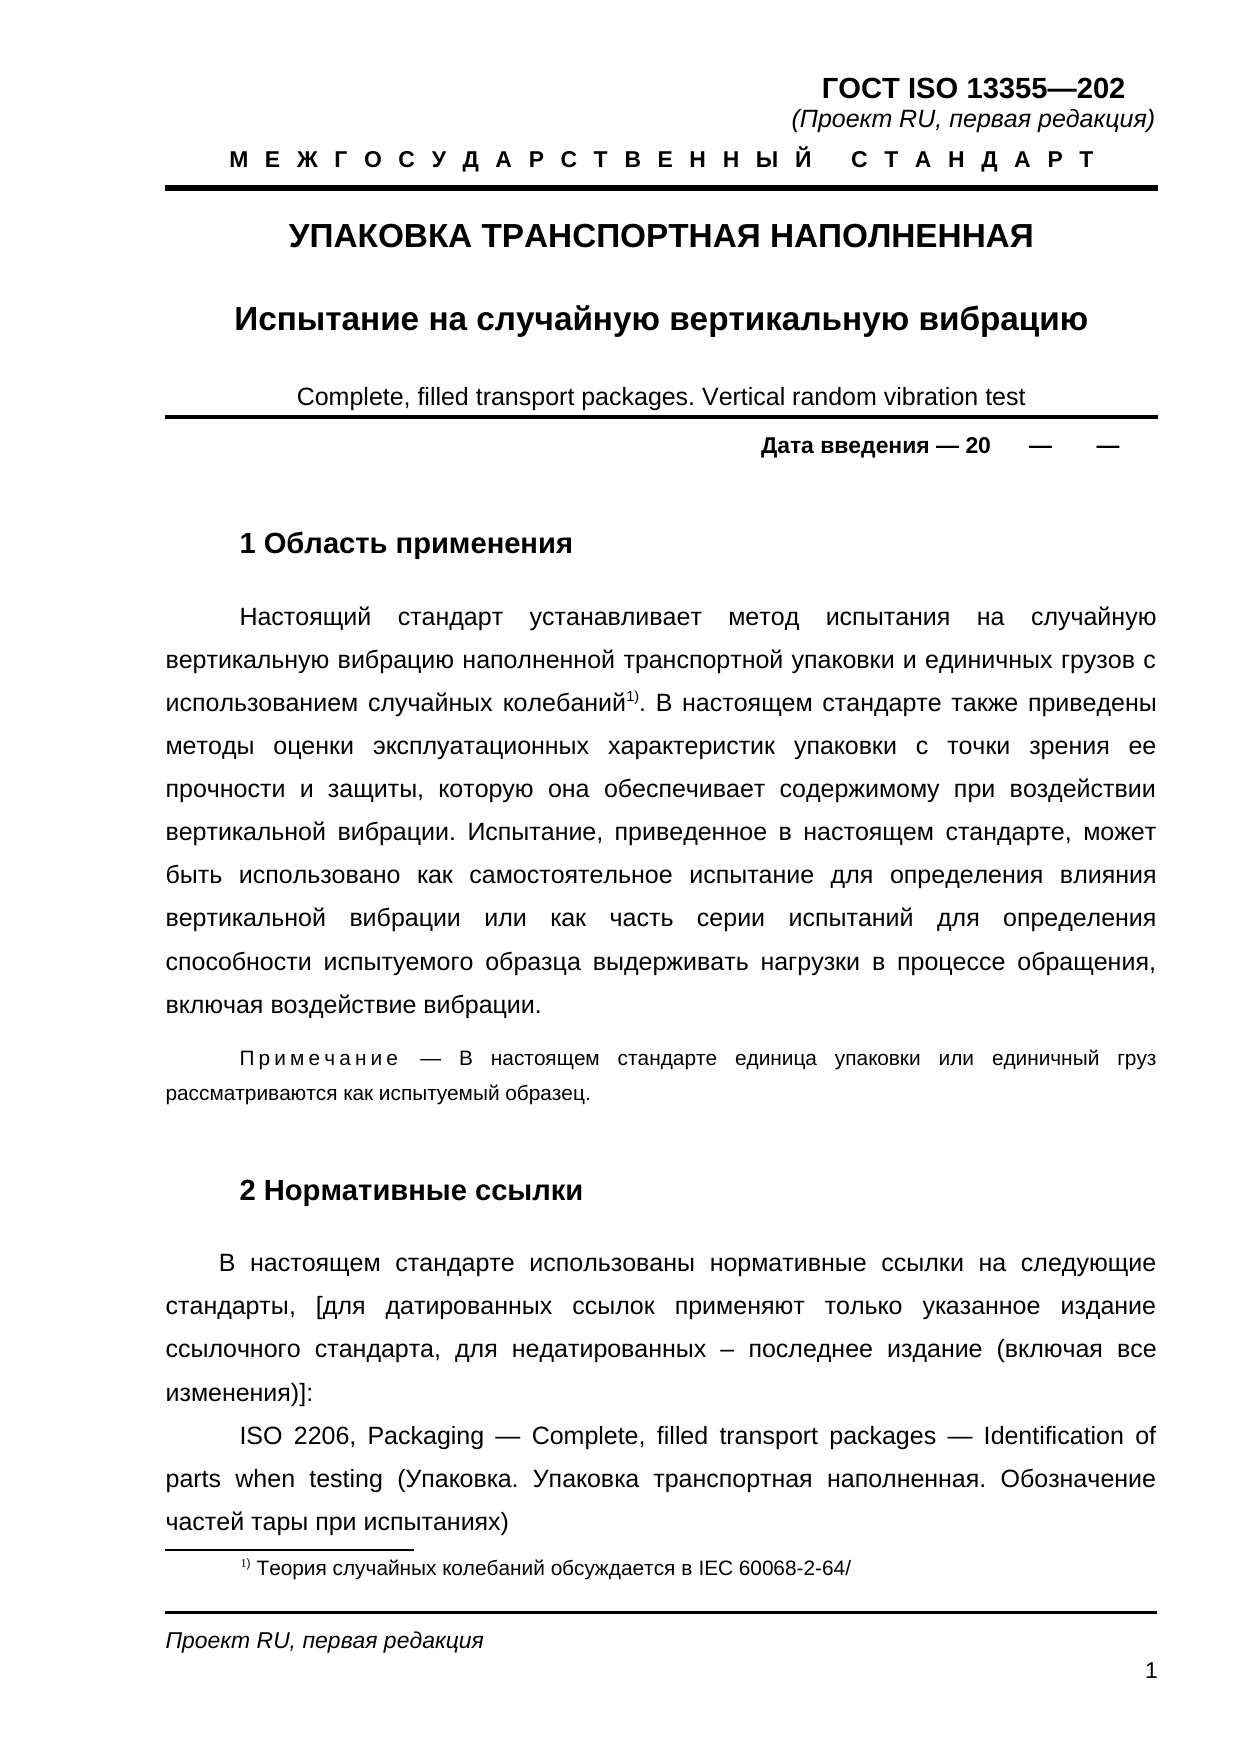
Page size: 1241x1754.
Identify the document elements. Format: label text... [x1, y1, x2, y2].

text Дата введения — 20 4—0 7—0 1 [313, 432, 1157, 458]
text 1 Область применения [165, 526, 1157, 560]
text В настоящем стандарте использованы нормативные ссылки на следующие стандарты, [для датированных ссылок применяют только указанное издание ссылочного стандарта, для недатированных – последнее издание (включая все изменения)]: [165, 1248, 1157, 1406]
text 2 Нормативные ссылки [165, 1173, 1157, 1206]
text Примечание ― В настоящем стандарте единица упаковки или единичный груз рассматриваются как испытуемый образец. [165, 1045, 1157, 1105]
text ISO 2206, Packaging — Complete, filled transport packages ― Identification of parts when testing (Упаковка. Упаковка транспортная наполненная. Обозначение частей тары при испытаниях) [165, 1421, 1157, 1536]
text МЕЖГОСУДАРСТВЕННЫЙ СТАНДАРТ [165, 146, 1157, 172]
text Настоящий стандарт устанавливает метод испытания на случайную вертикальную вибрацию наполненной транспортной упаковки и единичных грузов с использованием случайных колебаний). В настоящем стандарте также приведены методы оценки эксплуатационных характеристик упаковки с точки зрения ее прочности и защиты, которую она обеспечивает содержимому при воздействии вертикальной вибрации. Испытание, приведенное в настоящем стандарте, может быть использовано как самостоятельное испытание для определения влияния вертикальной вибрации или как часть серии испытаний для определения способности испытуемого образца выдерживать нагрузки в процессе обращения, включая воздействие вибрации. [165, 602, 1157, 1018]
table_header Упаковка транспортная наполненная Испытание на случайную вертикальную вибрацию Complete, filled transport packages. Vertical random vibration test [165, 191, 1157, 414]
